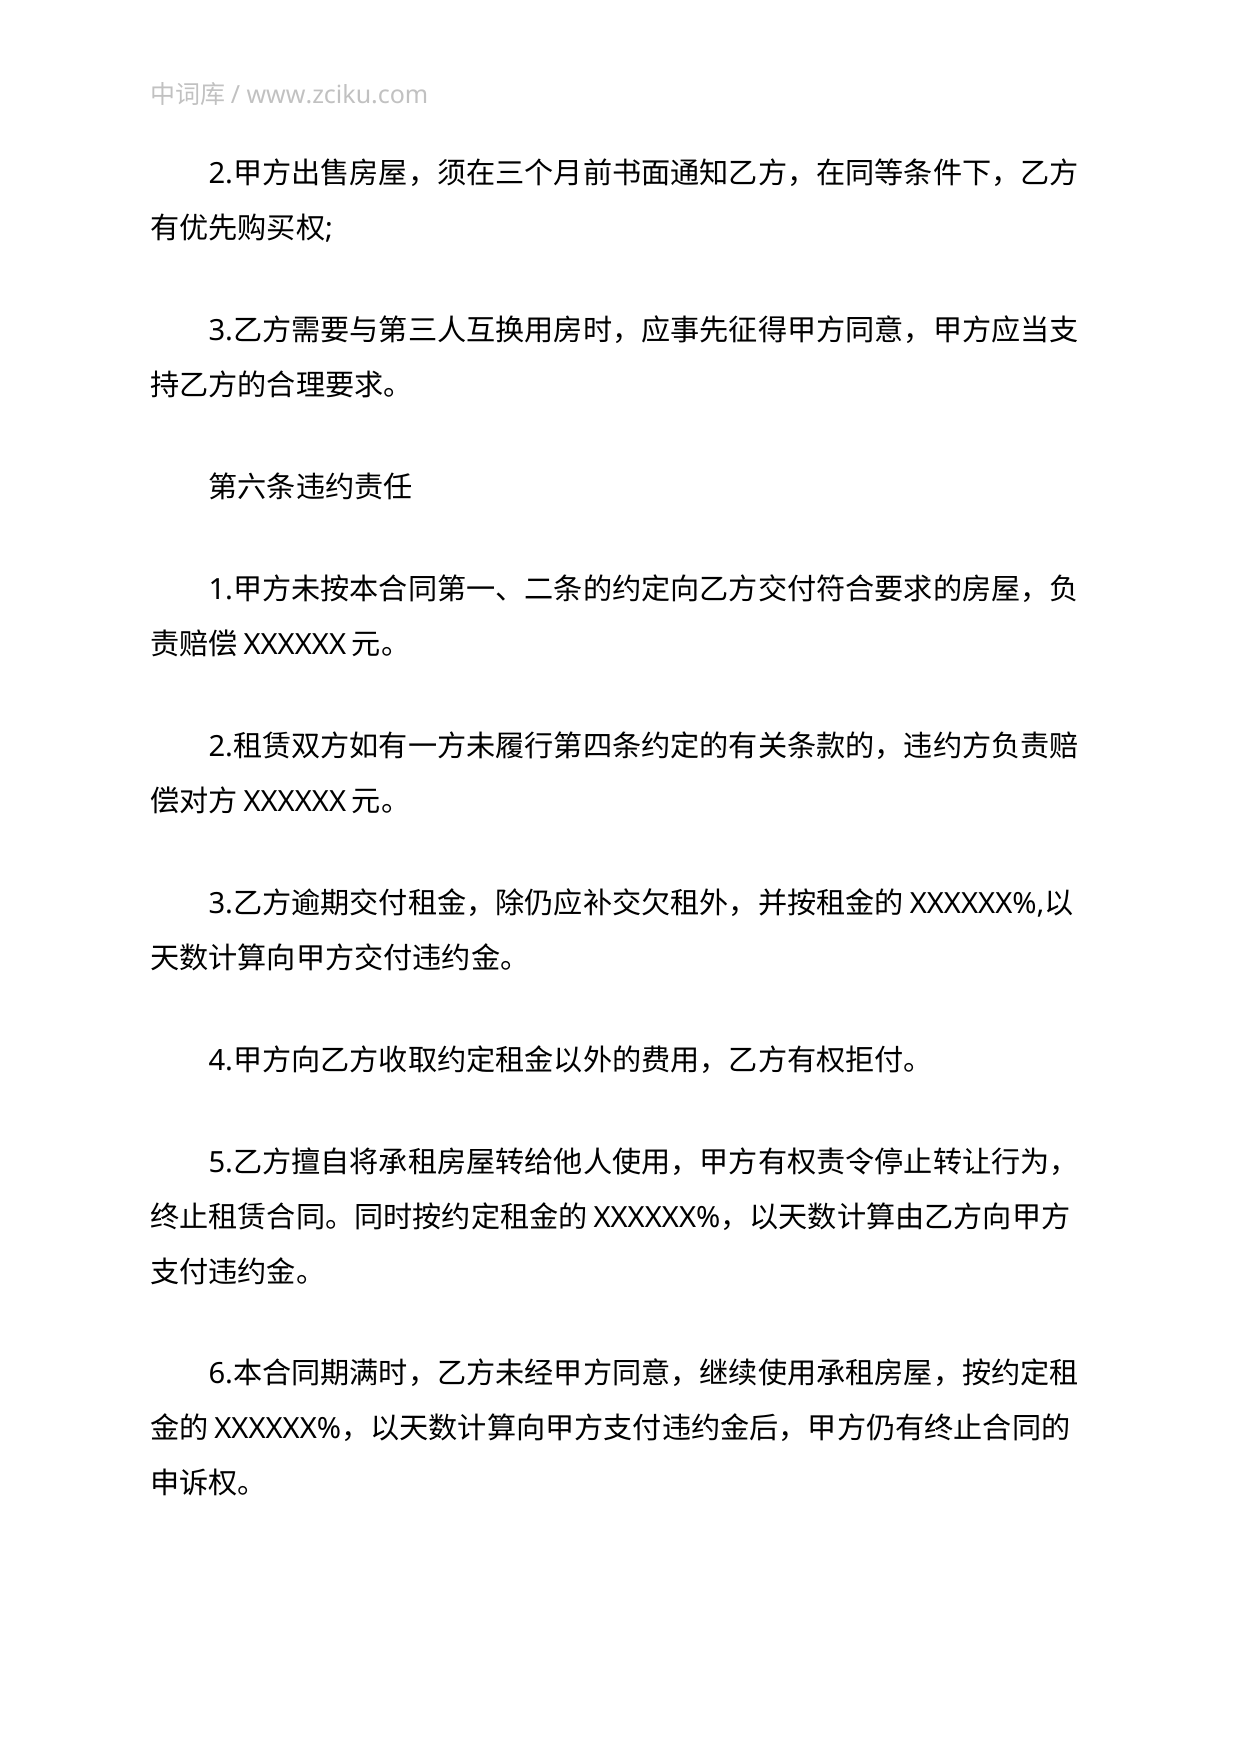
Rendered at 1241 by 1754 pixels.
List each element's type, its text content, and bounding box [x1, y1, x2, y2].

text 第六条违约责任 [150, 464, 1090, 506]
text 2.甲方出售房屋，须在三个月前书面通知乙方，在同等条件下，乙方有优先购买权; [150, 150, 1090, 247]
text 1.甲方未按本合同第一、二条的约定向乙方交付符合要求的房屋，负责赔偿XXXXXX元。 [150, 566, 1090, 663]
text 5.乙方擅自将承租房屋转给他人使用，甲方有权责令停止转让行为，终止租赁合同。同时按约定租金的XXXXXX%，以天数计算由乙方向甲方支付违约金。 [150, 1138, 1090, 1291]
text 2.租赁双方如有一方未履行第四条约定的有关条款的，违约方负责赔偿对方XXXXXX元。 [150, 722, 1090, 820]
text 3.乙方需要与第三人互换用房时，应事先征得甲方同意，甲方应当支持乙方的合理要求。 [150, 307, 1090, 404]
text 4.甲方向乙方收取约定租金以外的费用，乙方有权拒付。 [150, 1036, 1090, 1079]
text 6.本合同期满时，乙方未经甲方同意，继续使用承租房屋，按约定租金的XXXXXX%，以天数计算向甲方支付违约金后，甲方仍有终止合同的申诉权。 [150, 1350, 1090, 1502]
text 3.乙方逾期交付租金，除仍应补交欠租外，并按租金的XXXXXX%,以天数计算向甲方交付违约金。 [150, 879, 1090, 977]
